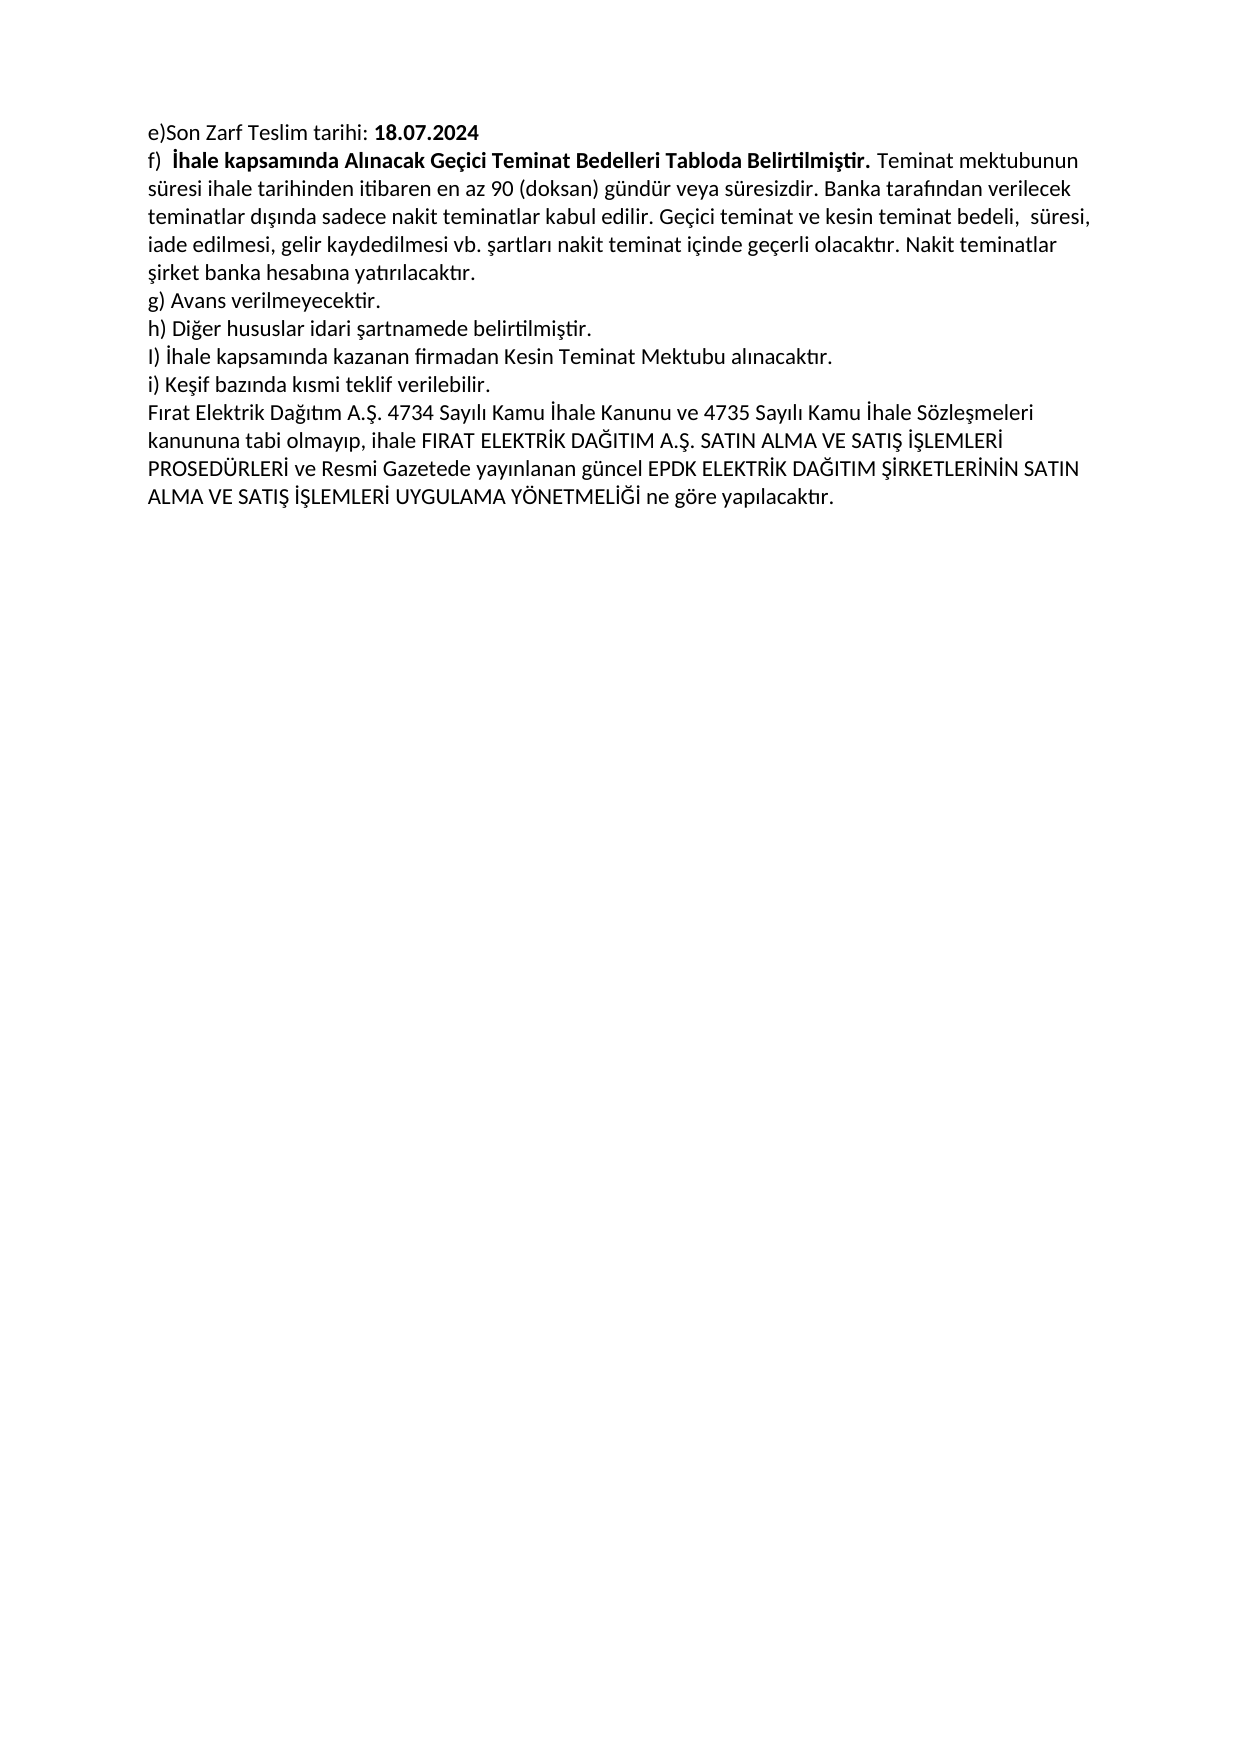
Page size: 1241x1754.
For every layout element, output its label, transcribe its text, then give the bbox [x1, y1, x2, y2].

text f) İhale kapsamında Alınacak Geçici Teminat Bedelleri Tabloda Belirtilmiştir. Teminat mektubunun süresi ihale tarihinden itibaren en az 90 (doksan) gündür veya süresizdir. Banka tarafından verilecek teminatlar dışında sadece nakit teminatlar kabul edilir. Geçici teminat ve kesin teminat bedeli, süresi, iade edilmesi, gelir kaydedilmesi vb. şartları nakit teminat içinde geçerli olacaktır. Nakit teminatlar şirket banka hesabına yatırılacaktır. [148, 146, 1092, 286]
text e)Son Zarf Teslim tarihi: 18.07.2024 [148, 118, 1092, 146]
text I) İhale kapsamında kazanan firmadan Kesin Teminat Mektubu alınacaktır. [148, 342, 1092, 370]
text Fırat Elektrik Dağıtım A.Ş. 4734 Sayılı Kamu İhale Kanunu ve 4735 Sayılı Kamu İhale Sözleşmeleri kanununa tabi olmayıp, ihale FIRAT ELEKTRİK DAĞITIM A.Ş. SATIN ALMA VE SATIŞ İŞLEMLERİ PROSEDÜRLERİ ve Resmi Gazetede yayınlanan güncel EPDK ELEKTRİK DAĞITIM ŞİRKETLERİNİN SATIN ALMA VE SATIŞ İŞLEMLERİ UYGULAMA YÖNETMELİĞİ ne göre yapılacaktır. [148, 398, 1092, 510]
text i) Keşif bazında kısmi teklif verilebilir. [148, 370, 1092, 398]
text g) Avans verilmeyecektir. [148, 286, 1092, 314]
text h) Diğer hususlar idari şartnamede belirtilmiştir. [148, 314, 1092, 342]
